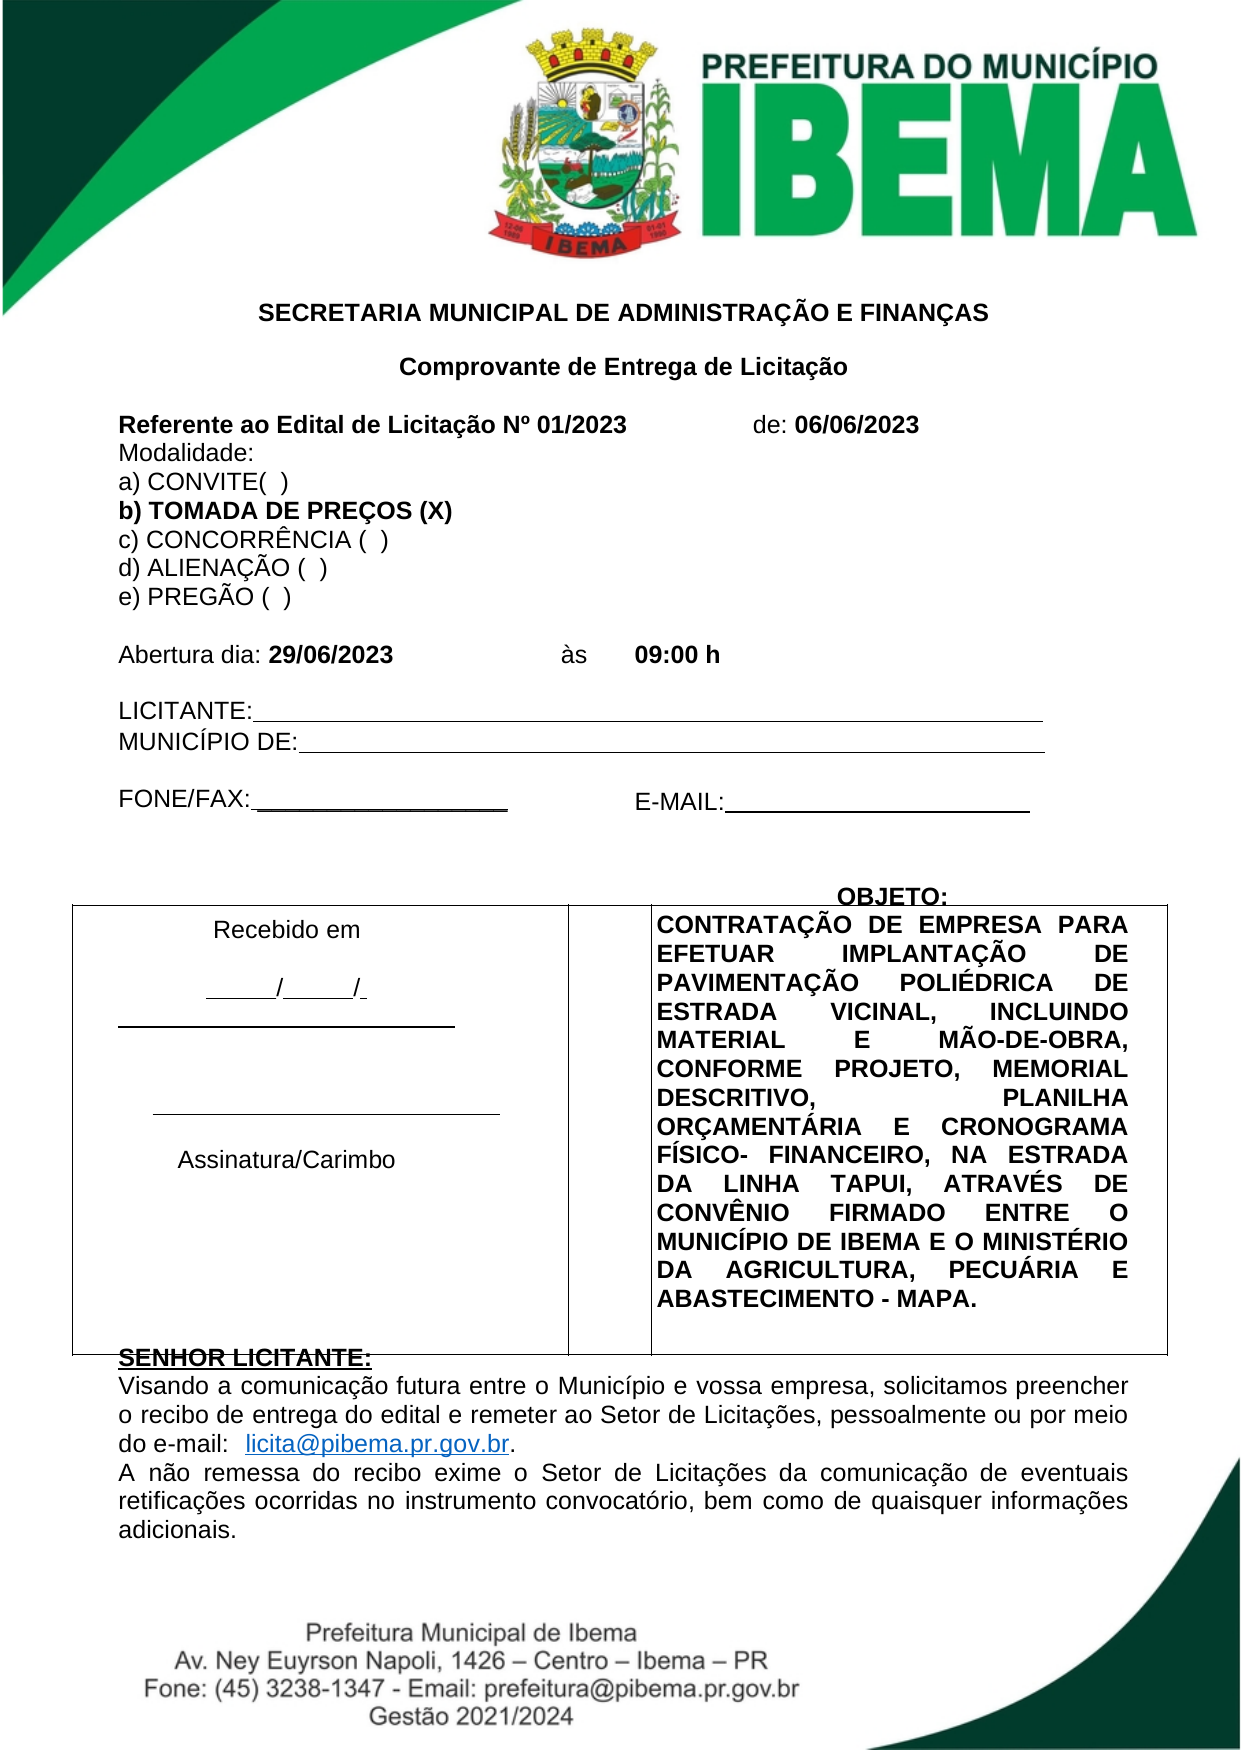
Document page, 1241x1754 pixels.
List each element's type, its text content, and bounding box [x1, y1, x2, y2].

text Comprovante de Entrega de Licitação [118, 352, 1129, 381]
text CONTRATAÇÃO DE EMPRESA PARA EFETUAR IMPLANTAÇÃO DE PAVIMENTAÇÃO POLIÉDRICA DE ESTRADA VICINAL, INCLUINDO MATERIAL E MÃO-DE-OBRA, CONFORME PROJETO, MEMORIAL DESCRITIVO, PLANILHA ORÇAMENTÁRIA E CRONOGRAMA FÍSICO- FINANCEIRO, NA ESTRADA DA LINHA TAPUI, ATRAVÉS DE CONVÊNIO FIRMADO ENTRE O MUNICÍPIO DE IBEMA E O MINISTÉRIO DA AGRICULTURA, PECUÁRIA E ABASTECIMENTO - MAPA. [656, 910, 1129, 1313]
text FONE/FAX: __________________ [118, 784, 563, 811]
text A não remessa do recibo exime o Setor de Licitações da comunicação de eventuais retificações ocorridas no instrumento convocatório, bem como de quaisquer informações adicionais. [118, 1458, 1129, 1544]
text d) ALIENAÇÃO ( ) [118, 553, 1129, 582]
text Abertura dia: 29/06/2023 às 09:00 h [118, 639, 1129, 668]
text Assinatura/Carimbo [118, 1145, 455, 1174]
text a) CONVITE( ) [118, 467, 1129, 496]
text SECRETARIA MUNICIPAL DE ADMINISTRAÇÃO E FINANÇAS [118, 298, 1129, 327]
text Modalidade: [118, 438, 1129, 467]
text LICITANTE: [118, 668, 1129, 725]
picture [2, 0, 1241, 1750]
text c) CONCORRÊNCIA ( ) [118, 524, 1129, 553]
text Recebido em [118, 915, 455, 944]
text E-MAIL: [634, 787, 1129, 814]
text SENHOR LICITANTE: [118, 1343, 1129, 1371]
text e) PREGÃO ( ) [118, 582, 1129, 611]
text MUNICÍPIO DE: [118, 728, 1129, 755]
text Visando a comunicação futura entre o Município e vossa empresa, solicitamos preencher o recibo de entrega do edital e remeter ao Setor de Licitações, pessoalmente ou por meio do e-mail: licita@pibema.pr.gov.br. [118, 1371, 1129, 1458]
text / / [118, 972, 455, 1026]
text OBJETO: [656, 882, 1129, 910]
text Referente ao Edital de Licitação Nº 01/2023 de: 06/06/2023 [118, 409, 1129, 438]
text b) TOMADA DE PREÇOS (X) [118, 496, 1129, 524]
